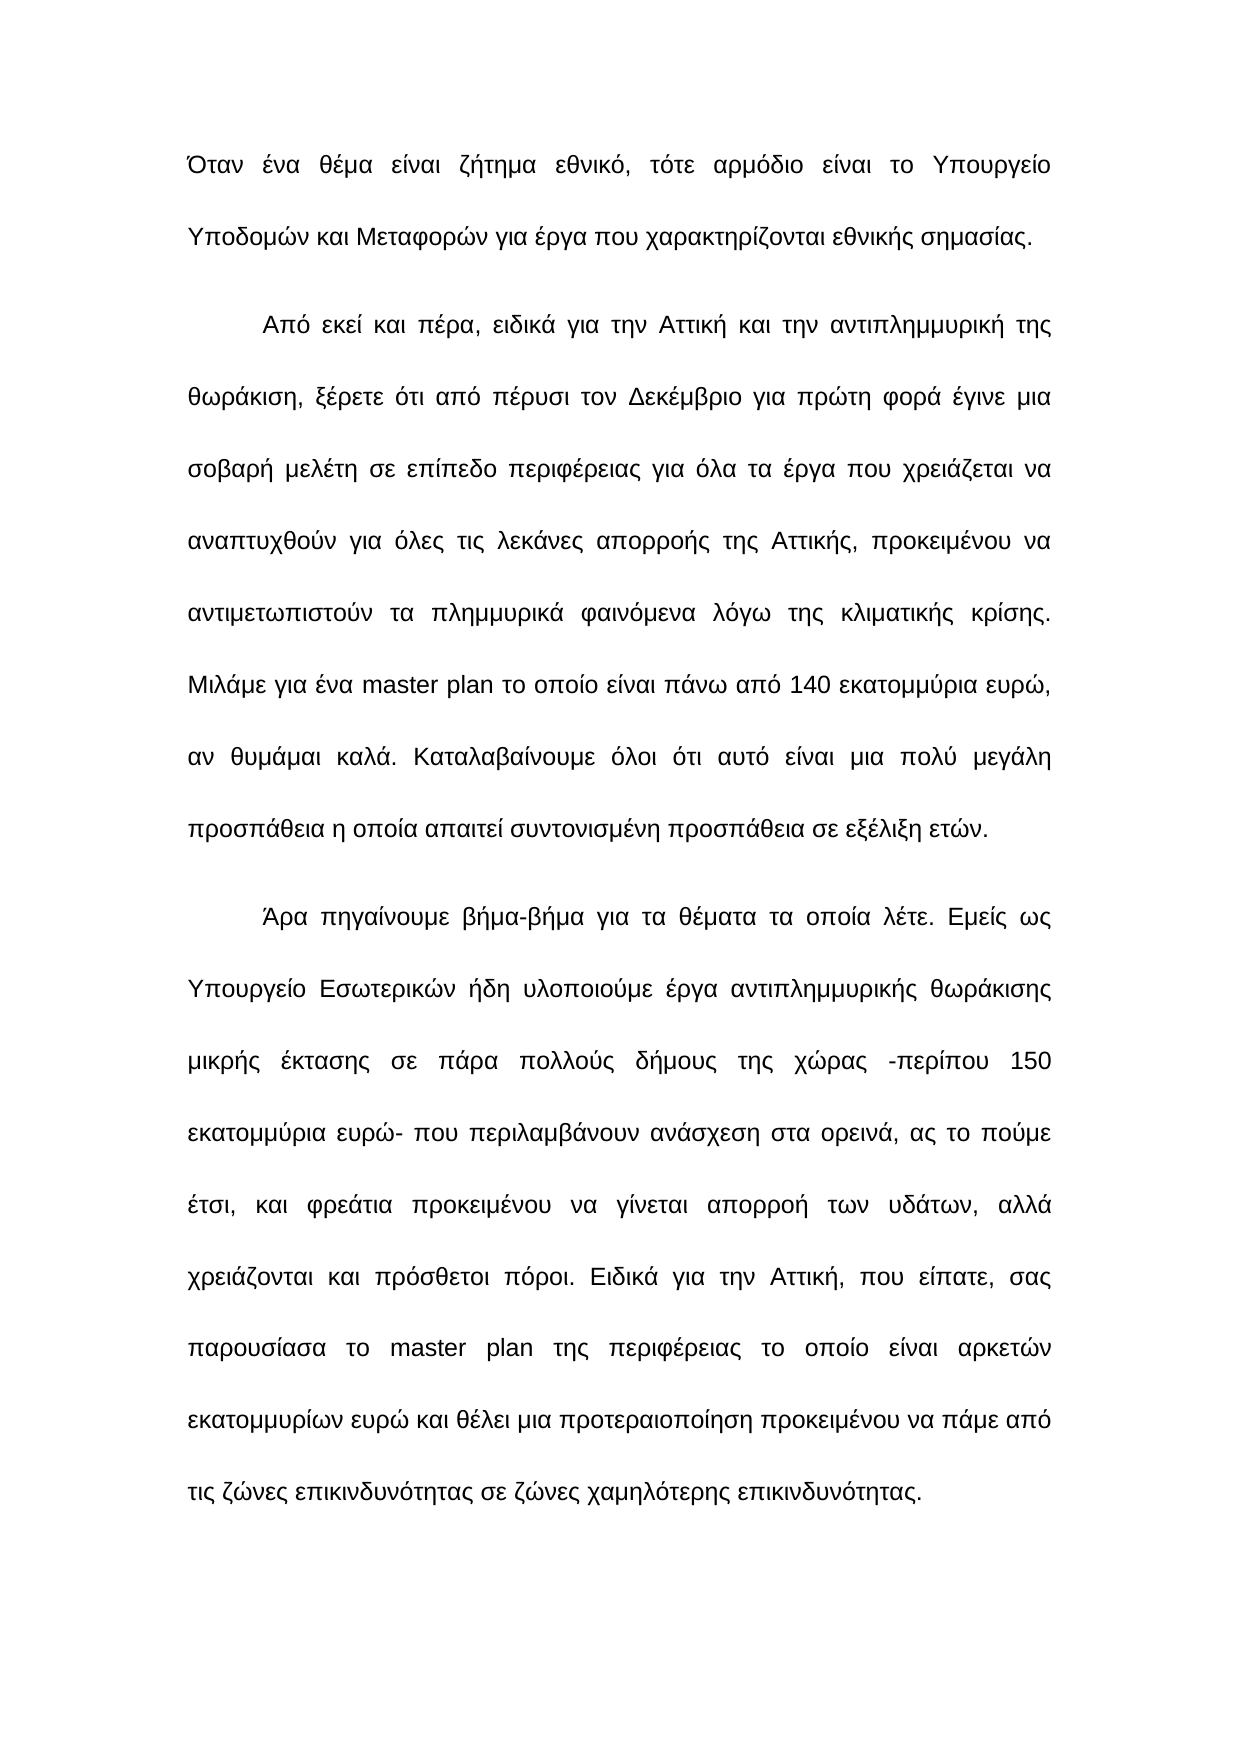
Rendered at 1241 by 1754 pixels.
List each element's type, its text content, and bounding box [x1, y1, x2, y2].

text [187, 150, 1053, 251]
text Άρα πηγαίνουμε βήμα-βήμα για τα θέματα τα οποία λέτε. Εμείς ως Υπουργείο Εσωτερικών ήδη υλοποιούμε έργα αντιπλημμυρικής θωράκισης μικρής έκτασης σε πάρα πολλούς δήμους της χώρας -περίπου 150 εκατομμύρια ευρώ- που περιλαμβάνουν ανάσχεση στα ορεινά, ας το πούμε έτσι, και φρεάτια προκειμένου να γίνεται απορροή των υδάτων, αλλά χρειάζονται και πρόσθετοι πόροι. Ειδικά για την Αττική, που είπατε, σας παρουσίασα το master plan της περιφέρειας το οποίο είναι αρκετών εκατομμυρίων ευρώ και θέλει μια προτεραιοποίηση προκειμένου να πάμε από τις ζώνες επικινδυνότητας σε ζώνες χαμηλότερης επικινδυνότητας. [187, 902, 1053, 1506]
text Από εκεί και πέρα, ειδικά για την Αττική και την αντιπλημμυρική της θωράκιση, ξέρετε ότι από πέρυσι τον Δεκέμβριο για πρώτη φορά έγινε μια σοβαρή μελέτη σε επίπεδο περιφέρειας για όλα τα έργα που χρειάζεται να αναπτυχθούν για όλες τις λεκάνες απορροής της Αττικής, προκειμένου να αντιμετωπιστούν τα πλημμυρικά φαινόμενα λόγω της κλιματικής κρίσης. Μιλάμε για ένα master plan το οποίο είναι πάνω από 140 εκατομμύρια ευρώ, αν θυμάμαι καλά. Καταλαβαίνουμε όλοι ότι αυτό είναι μια πολύ μεγάλη προσπάθεια η οποία απαιτεί συντονισμένη προσπάθεια σε εξέλιξη ετών. [187, 310, 1053, 842]
